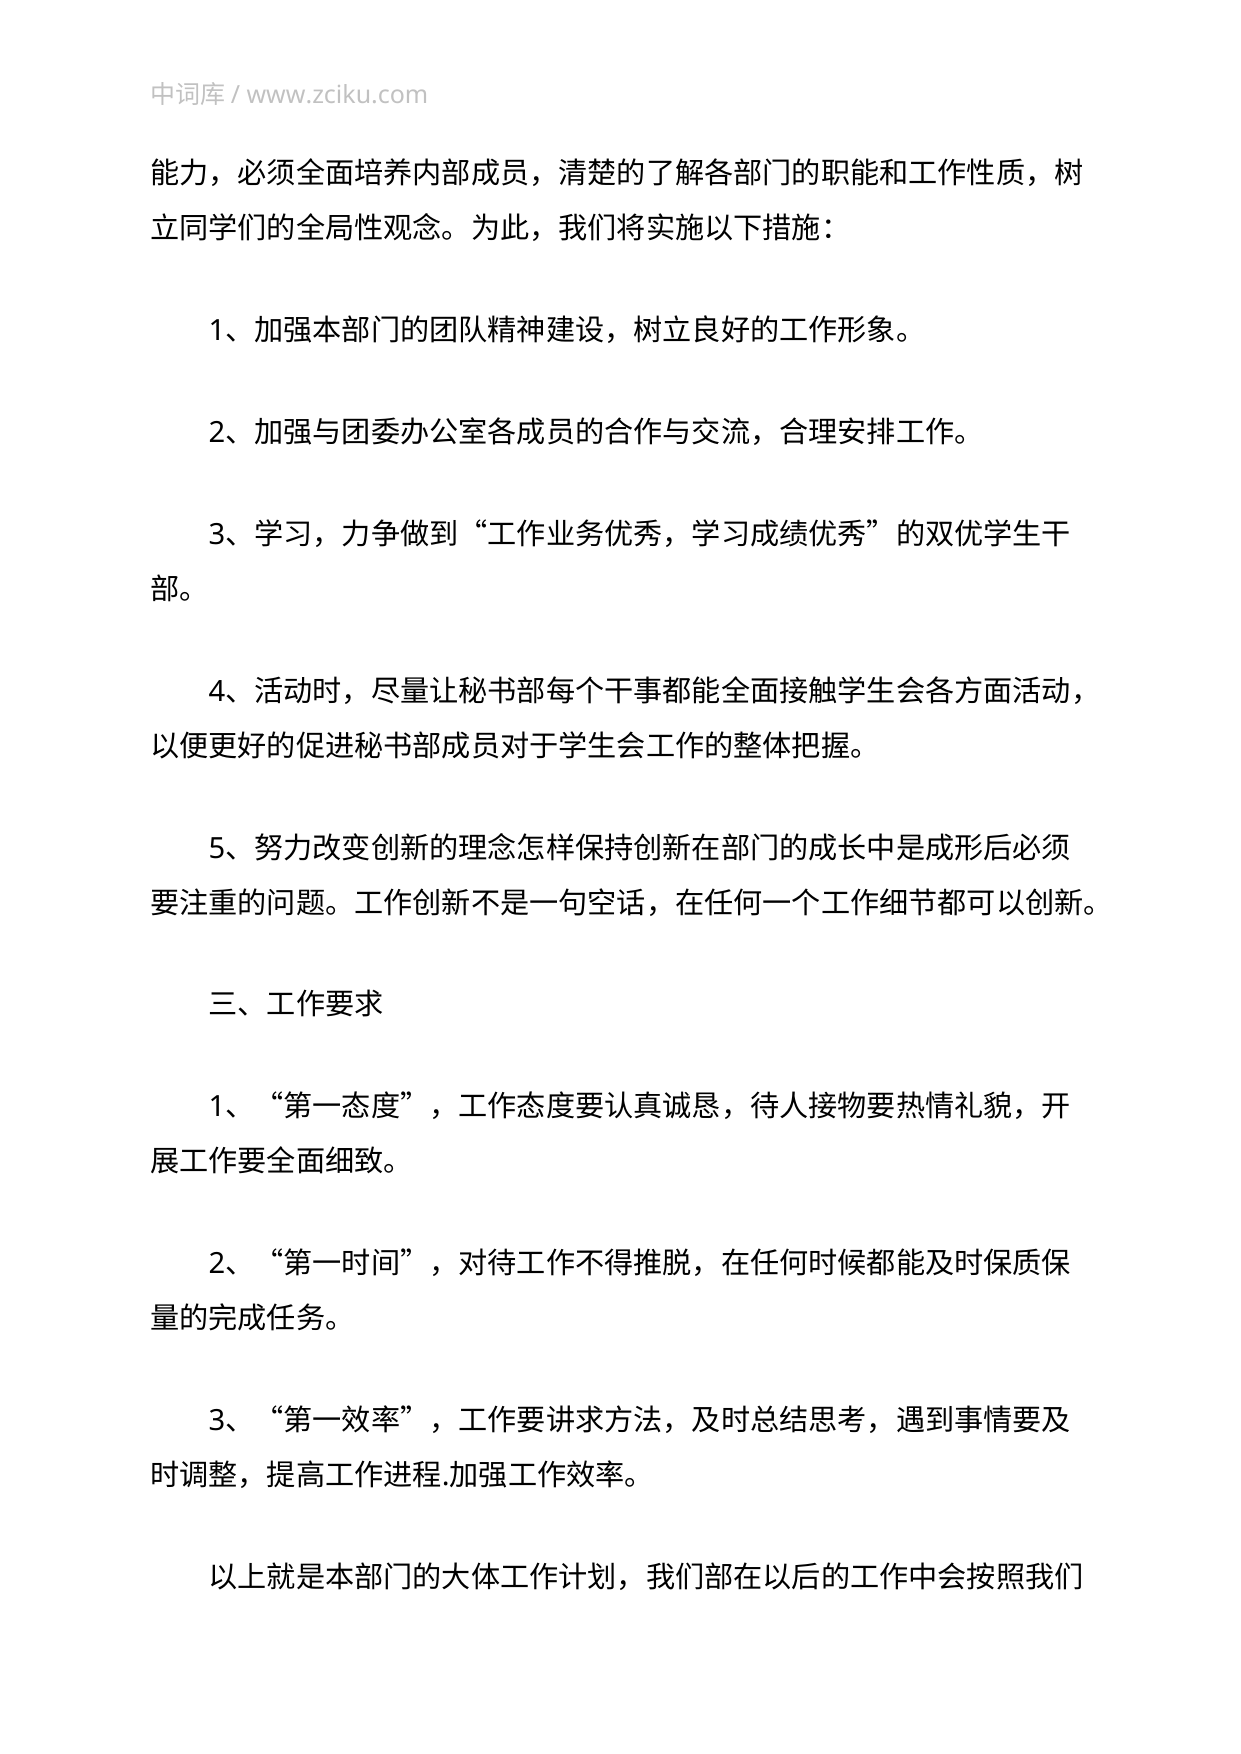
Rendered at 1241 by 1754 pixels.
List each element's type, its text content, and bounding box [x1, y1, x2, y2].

text 2、“第一时间”，对待工作不得推脱，在任何时候都能及时保质保量的完成任务。 [150, 1239, 1090, 1337]
text 1、“第一态度”，工作态度要认真诚恳，待人接物要热情礼貌，开展工作要全面细致。 [150, 1083, 1090, 1180]
text 三、工作要求 [150, 981, 1090, 1023]
text 5、努力改变创新的理念怎样保持创新在部门的成长中是成形后必须要注重的问题。工作创新不是一句空话，在任何一个工作细节都可以创新。 [150, 824, 1090, 921]
text 1、加强本部门的团队精神建设，树立良好的工作形象。 [150, 307, 1090, 349]
text 3、学习，力争做到“工作业务优秀，学习成绩优秀”的双优学生干部。 [150, 511, 1090, 608]
text 4、活动时，尽量让秘书部每个干事都能全面接触学生会各方面活动，以便更好的促进秘书部成员对于学生会工作的整体把握。 [150, 667, 1090, 765]
text 3、“第一效率”，工作要讲求方法，及时总结思考，遇到事情要及时调整，提高工作进程.加强工作效率。 [150, 1396, 1090, 1494]
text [150, 150, 1090, 247]
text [150, 1553, 1090, 1596]
text 2、加强与团委办公室各成员的合作与交流，合理安排工作。 [150, 409, 1090, 451]
